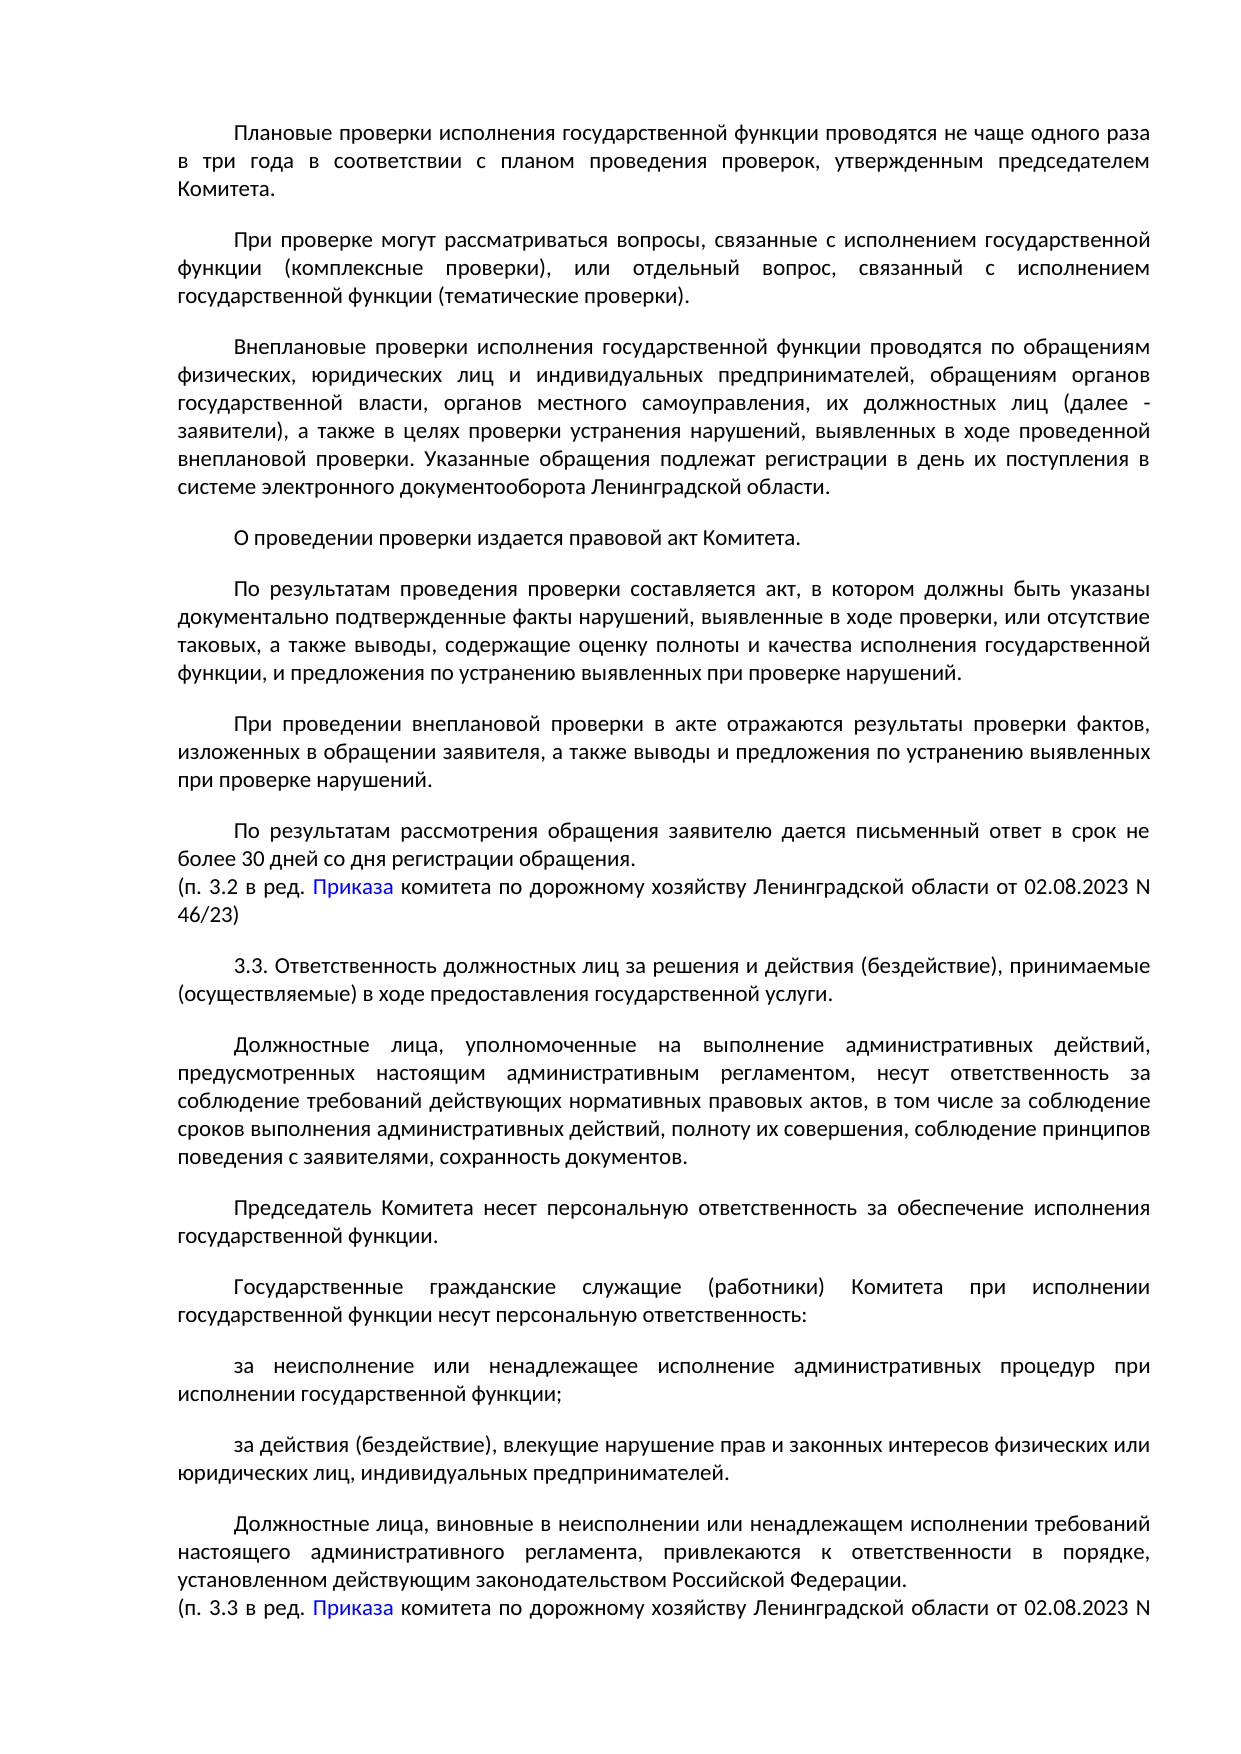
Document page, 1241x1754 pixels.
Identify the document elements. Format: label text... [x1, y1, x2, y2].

text Плановые проверки исполнения государственной функции проводятся не чаще одного раза в три года в соответствии с планом проведения проверок, утвержденным председателем Комитета. [177, 118, 1152, 202]
text Председатель Комитета несет персональную ответственность за обеспечение исполнения государственной функции. [177, 1193, 1152, 1249]
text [177, 1593, 1152, 1621]
text Должностные лица, уполномоченные на выполнение административных действий, предусмотренных настоящим административным регламентом, несут ответственность за соблюдение требований действующих нормативных правовых актов, в том числе за соблюдение сроков выполнения административных действий, полноту их совершения, соблюдение принципов поведения с заявителями, сохранность документов. [177, 1030, 1152, 1170]
text При проведении внеплановой проверки в акте отражаются результаты проверки фактов, изложенных в обращении заявителя, а также выводы и предложения по устранению выявленных при проверке нарушений. [177, 709, 1152, 793]
text По результатам рассмотрения обращения заявителю дается письменный ответ в срок не более 30 дней со дня регистрации обращения. [177, 816, 1152, 872]
text О проведении проверки издается правовой акт Комитета. [177, 523, 1152, 551]
text (п. 3.2 в ред. Приказа комитета по дорожному хозяйству Ленинградской области от 02.08.2023 N 46/23) [177, 872, 1152, 928]
text Внеплановые проверки исполнения государственной функции проводятся по обращениям физических, юридических лиц и индивидуальных предпринимателей, обращениям органов государственной власти, органов местного самоуправления, их должностных лиц (далее - заявители), а также в целях проверки устранения нарушений, выявленных в ходе проведенной внеплановой проверки. Указанные обращения подлежат регистрации в день их поступления в системе электронного документооборота Ленинградской области. [177, 332, 1152, 500]
text за действия (бездействие), влекущие нарушение прав и законных интересов физических или юридических лиц, индивидуальных предпринимателей. [177, 1430, 1152, 1486]
text за неисполнение или ненадлежащее исполнение административных процедур при исполнении государственной функции; [177, 1351, 1152, 1407]
text По результатам проведения проверки составляется акт, в котором должны быть указаны документально подтвержденные факты нарушений, выявленные в ходе проверки, или отсутствие таковых, а также выводы, содержащие оценку полноты и качества исполнения государственной функции, и предложения по устранению выявленных при проверке нарушений. [177, 574, 1152, 686]
text 3.3. Ответственность должностных лиц за решения и действия (бездействие), принимаемые (осуществляемые) в ходе предоставления государственной услуги. [177, 951, 1152, 1007]
text При проверке могут рассматриваться вопросы, связанные с исполнением государственной функции (комплексные проверки), или отдельный вопрос, связанный с исполнением государственной функции (тематические проверки). [177, 225, 1152, 309]
text Государственные гражданские служащие (работники) Комитета при исполнении государственной функции несут персональную ответственность: [177, 1272, 1152, 1328]
text Должностные лица, виновные в неисполнении или ненадлежащем исполнении требований настоящего административного регламента, привлекаются к ответственности в порядке, установленном действующим законодательством Российской Федерации. [177, 1509, 1152, 1593]
